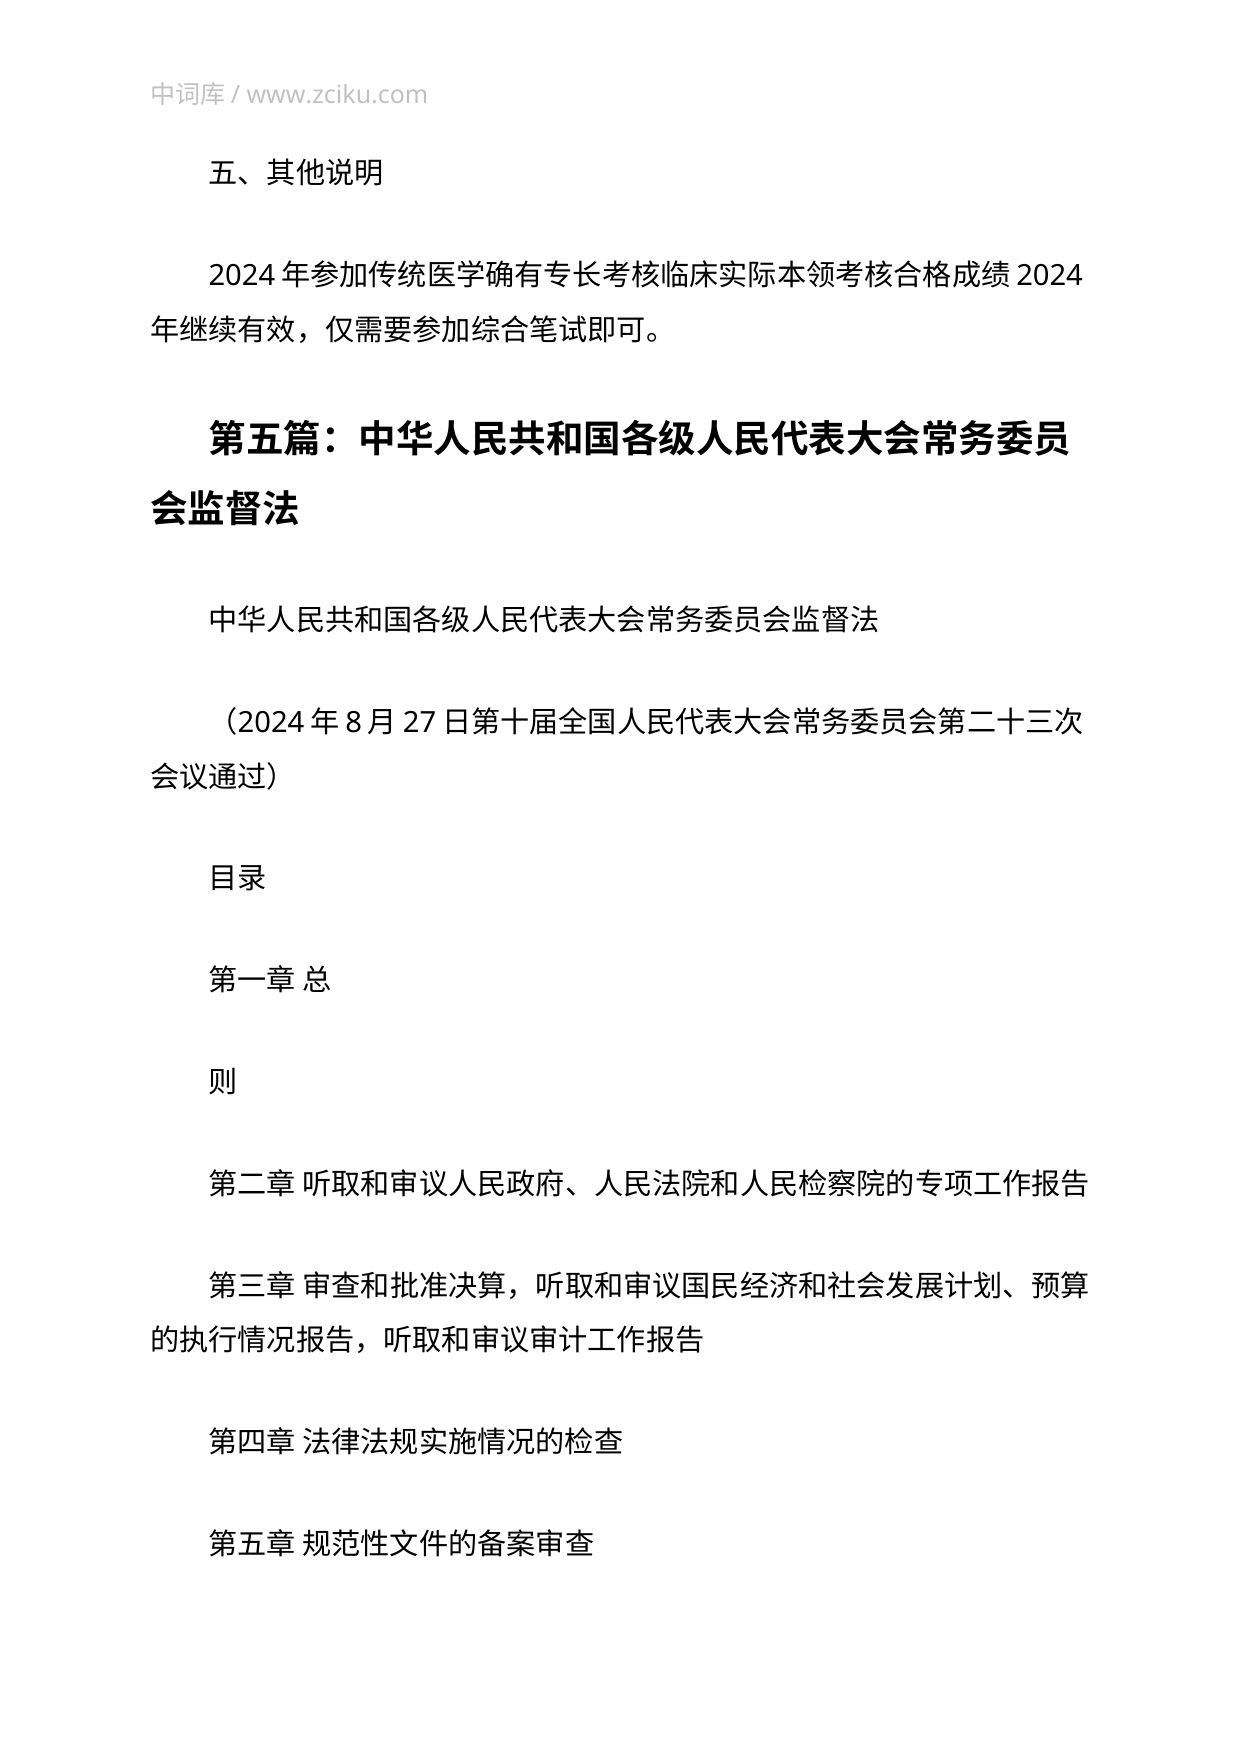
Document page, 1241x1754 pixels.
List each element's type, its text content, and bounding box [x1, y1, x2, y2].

text 2024年参加传统医学确有专长考核临床实际本领考核合格成绩2024年继续有效，仅需要参加综合笔试即可。 [150, 252, 1090, 349]
text 中华人民共和国各级人民代表大会常务委员会监督法 [150, 596, 1090, 639]
text 第五篇：中华人民共和国各级人民代表大会常务委员会监督法 [150, 408, 1090, 533]
text 第五章 规范性文件的备案审查 [150, 1521, 1090, 1563]
text 第三章 审查和批准决算，听取和审议国民经济和社会发展计划、预算的执行情况报告，听取和审议审计工作报告 [150, 1262, 1090, 1359]
text 则 [150, 1058, 1090, 1101]
text 第一章 总 [150, 957, 1090, 999]
text （2024年8月27日第十届全国人民代表大会常务委员会第二十三次会议通过） [150, 698, 1090, 796]
text 五、其他说明 [150, 150, 1090, 192]
text 第二章 听取和审议人民政府、人民法院和人民检察院的专项工作报告 [150, 1160, 1090, 1203]
text 第四章 法律法规实施情况的检查 [150, 1419, 1090, 1461]
text 目录 [150, 855, 1090, 897]
